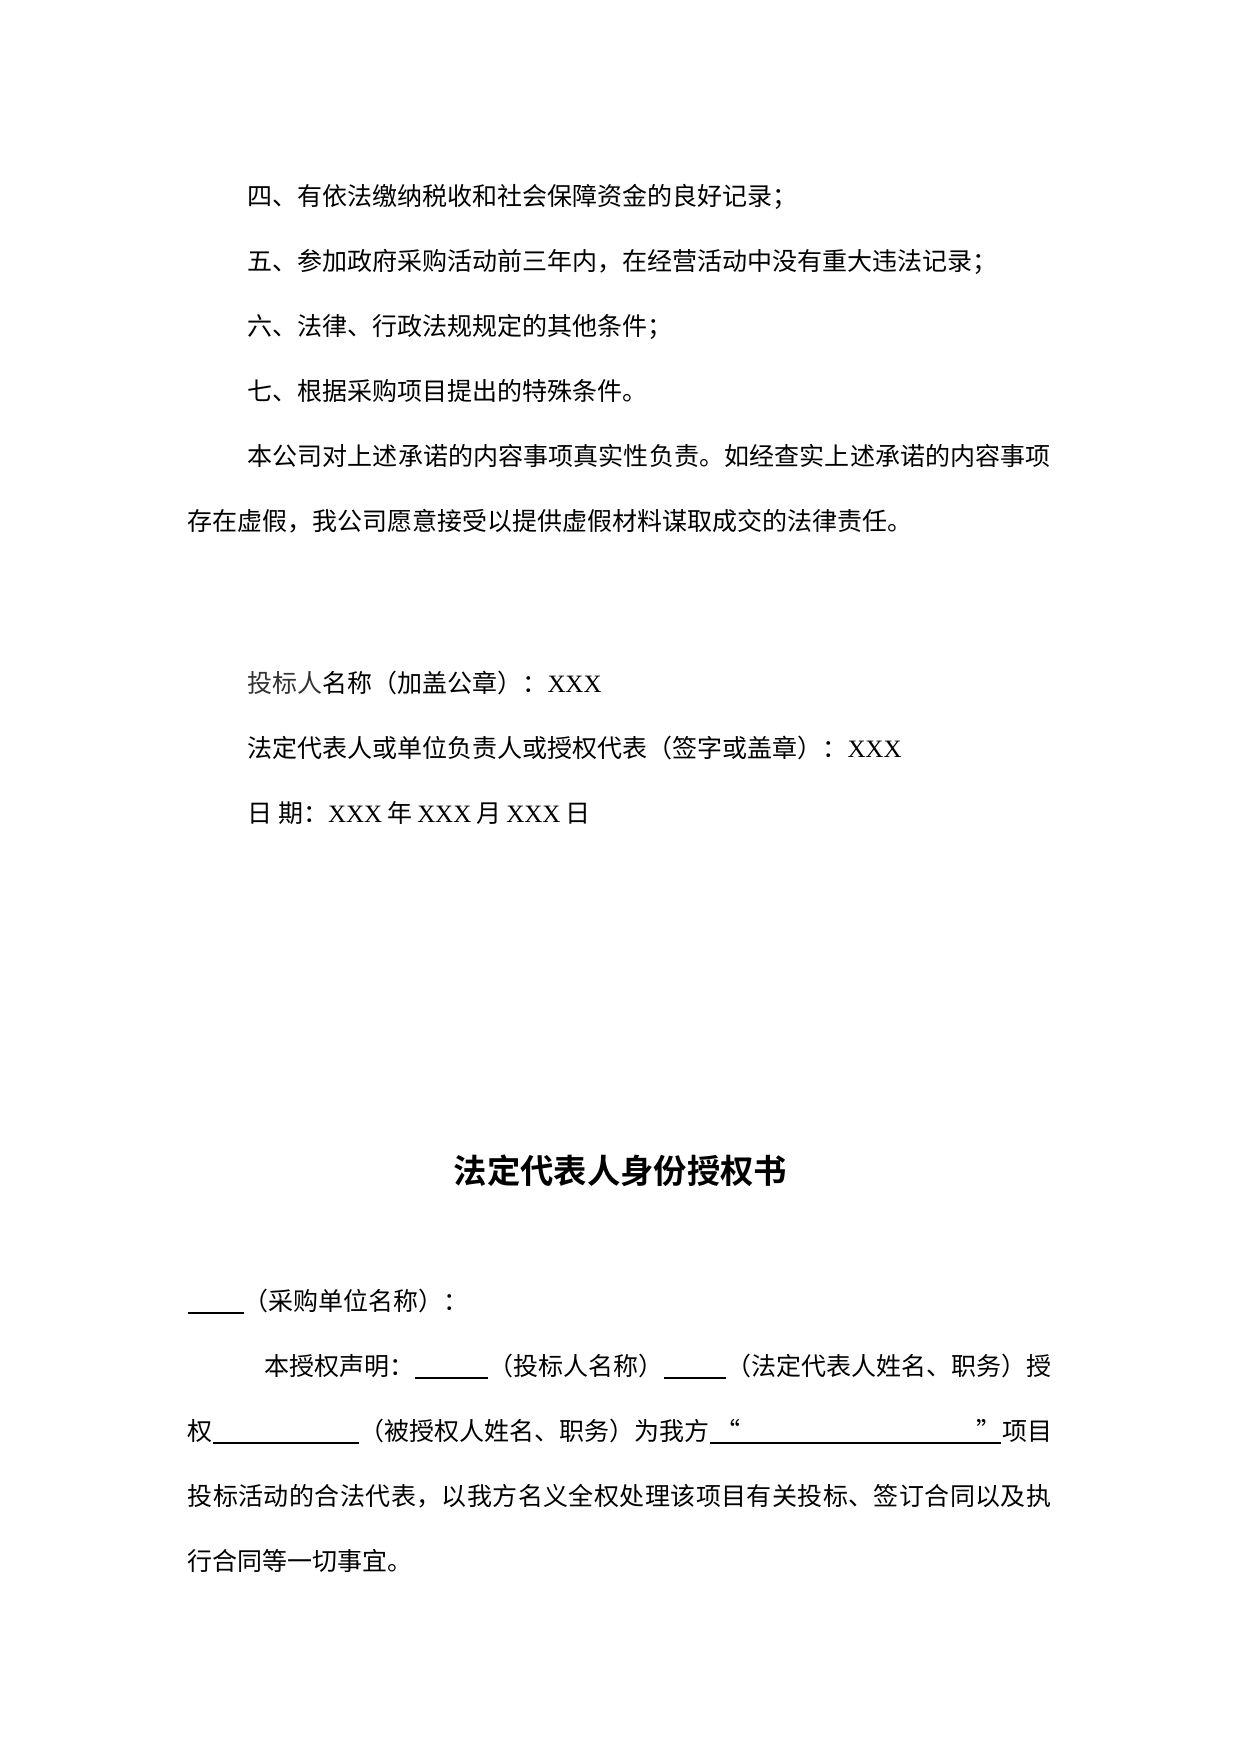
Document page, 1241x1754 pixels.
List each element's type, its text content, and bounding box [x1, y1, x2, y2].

text 投标人名称（加盖公章）：XXX [187, 649, 1053, 714]
text 本授权声明： （投标人名称） （法定代表人姓名、职务）授权 （被授权人姓名、职务）为我方 “ ”项目投标活动的合法代表，以我方名义全权处理该项目有关投标、签订合同以及执行合同等一切事宜。 [187, 1332, 1053, 1592]
text （采购单位名称）： [187, 1267, 1053, 1332]
text 五、参加政府采购活动前三年内，在经营活动中没有重大违法记录； [187, 227, 1053, 292]
text 本公司对上述承诺的内容事项真实性负责。如经查实上述承诺的内容事项存在虚假，我公司愿意接受以提供虚假材料谋取成交的法律责任。 [187, 422, 1053, 552]
text 法定代表人身份授权书 [187, 1137, 1053, 1202]
text 法定代表人或单位负责人或授权代表（签字或盖章）：XXX [187, 714, 1053, 779]
text 四、有依法缴纳税收和社会保障资金的良好记录； [187, 162, 1053, 227]
text 七、根据采购项目提出的特殊条件。 [187, 357, 1053, 422]
text 六、法律、行政法规规定的其他条件； [187, 292, 1053, 357]
text 日 期：XXX年XXX月XXX日 [187, 779, 1053, 844]
